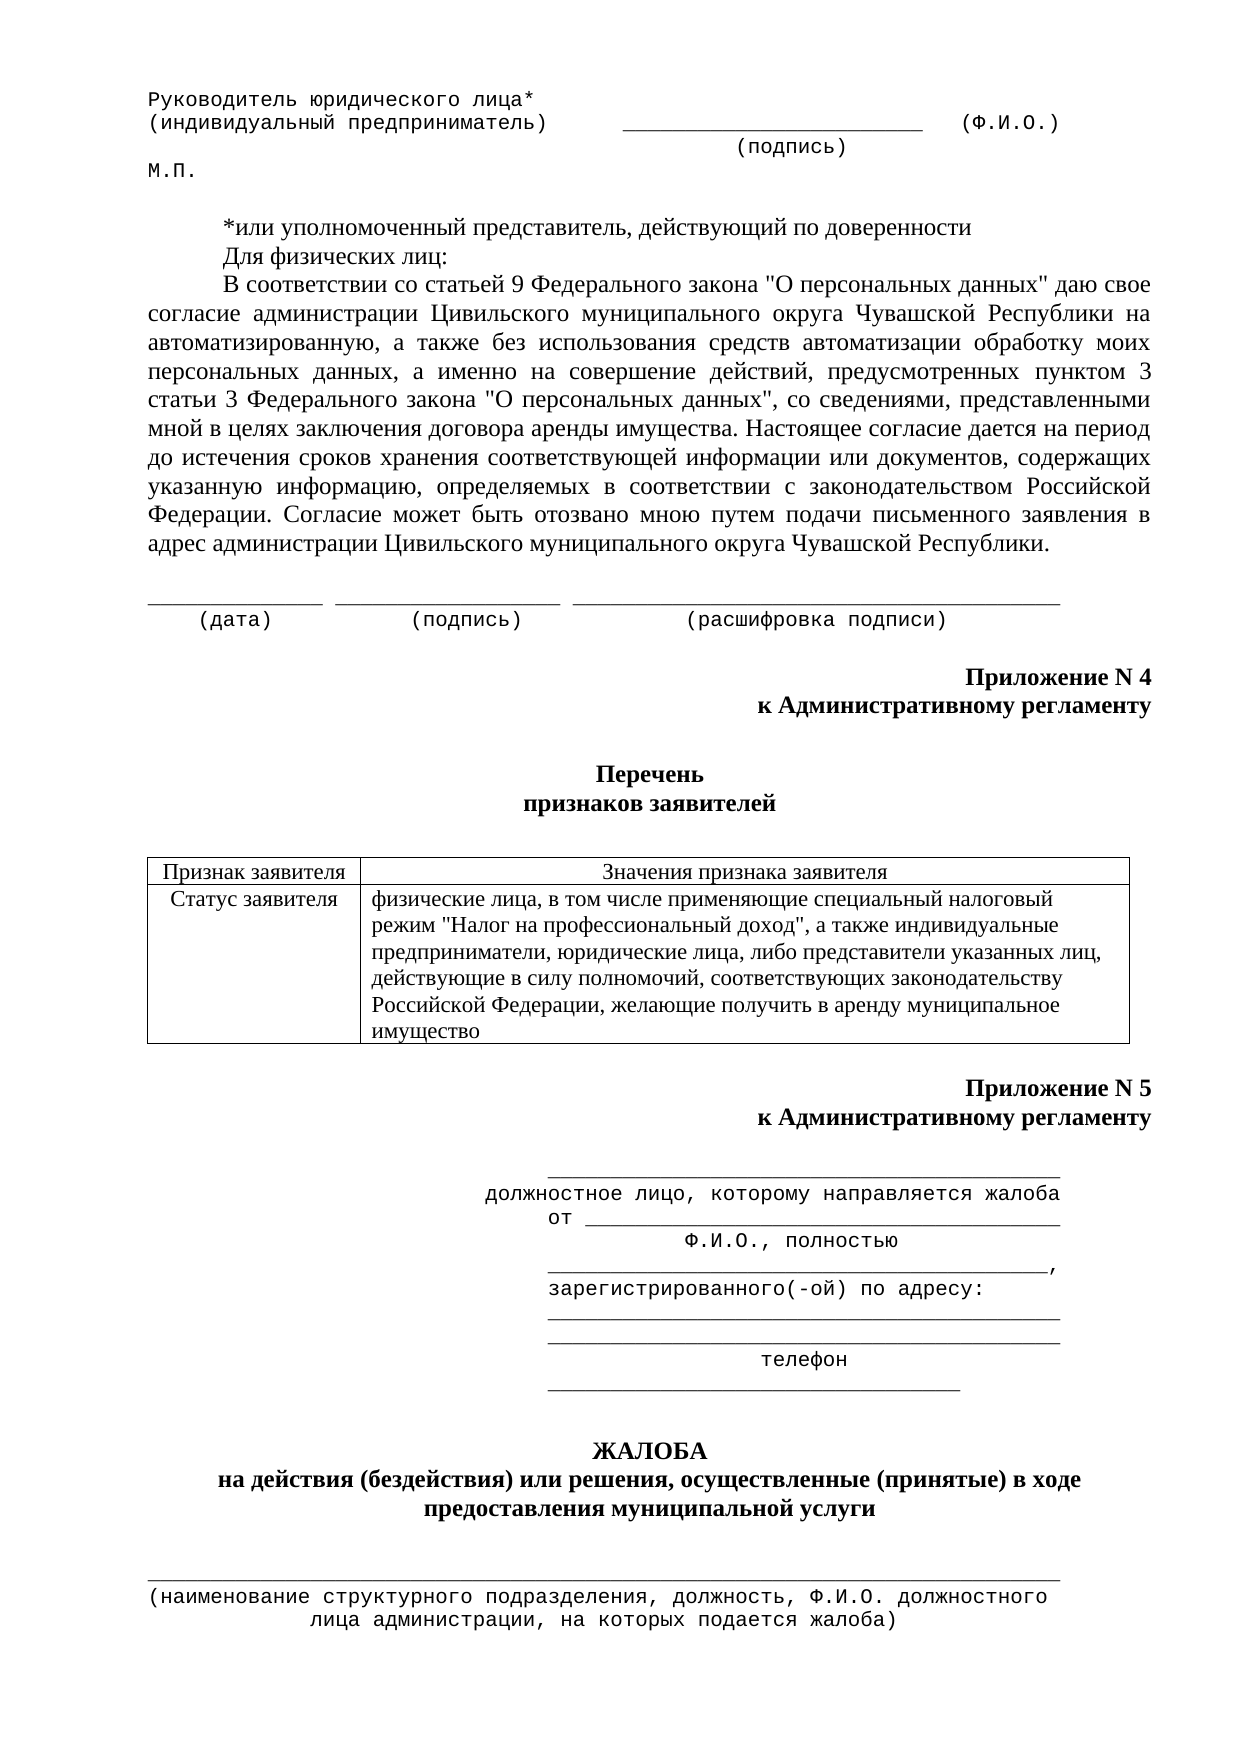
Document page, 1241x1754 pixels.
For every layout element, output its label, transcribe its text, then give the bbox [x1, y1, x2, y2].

text (наименование структурного подразделения, должность, Ф.И.О. должностного [148, 1586, 1152, 1609]
table_cell Статус заявителя [148, 885, 360, 1043]
text ______________ __________________ _______________________________________ [148, 586, 1152, 609]
text (индивидуальный предприниматель) ________________________ (Ф.И.О.) [148, 112, 1152, 136]
text (дата) (подпись) (расшифровка подписи) [148, 609, 1152, 633]
table_cell физические лица, в том числе применяющие специальный налоговый режим "Налог на профессиональный доход", а также индивидуальные предприниматели, юридические лица, либо представители указанных лиц, действующие в силу полномочий, соответствующих законодательству Российской Федерации, желающие получить в аренду муниципальное имущество [361, 885, 1129, 1043]
table_header Признак заявителя [148, 858, 360, 884]
text _________________________________ [148, 1372, 1152, 1396]
text Приложение N 4 к Административному регламенту [148, 662, 1152, 719]
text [148, 1562, 1152, 1586]
text Приложение N 5 к Административному регламенту [148, 1073, 1152, 1131]
text В соответствии со статьей 9 Федерального закона "О персональных данных" даю свое согласие администрации Цивильского муниципального округа Чувашской Республики на автоматизированную, а также без использования средств автоматизации обработку моих персональных данных, а именно на совершение действий, предусмотренных пунктом 3 статьи 3 Федерального закона "О персональных данных", со сведениями, представленными мной в целях заключения договора аренды имущества. Настоящее согласие дается на период до истечения сроков хранения соответствующей информации или документов, содержащих указанную информацию, определяемых в соответствии с законодательством Российской Федерации. Согласие может быть отозвано мною путем подачи письменного заявления в адрес администрации Цивильского муниципального округа Чувашской Республики. [148, 269, 1152, 557]
text М.П. [148, 159, 1152, 183]
text телефон [148, 1348, 1152, 1372]
text Ф.И.О., полностью [148, 1230, 1152, 1254]
text _________________________________________ [148, 1159, 1152, 1183]
text _________________________________________ [148, 1301, 1152, 1325]
table_header Значения признака заявителя [361, 858, 1129, 884]
text (подпись) [148, 136, 1152, 159]
text зарегистрированного(-ой) по адресу: [148, 1278, 1152, 1301]
text Перечень признаков заявителей [148, 759, 1152, 817]
text лица администрации, на которых подается жалоба) [148, 1609, 1152, 1633]
text должностное лицо, которому направляется жалоба [148, 1183, 1152, 1207]
text Руководитель юридического лица* [148, 89, 1152, 112]
text ЖАЛОБА на действия (бездействия) или решения, осуществленные (принятые) в ходе предоставления муниципальной услуги [148, 1436, 1152, 1522]
text Для физических лиц: [148, 241, 1152, 269]
text от ______________________________________ [148, 1207, 1152, 1230]
text _________________________________________ [148, 1325, 1152, 1348]
text *или уполномоченный представитель, действующий по доверенности [148, 212, 1152, 241]
text ________________________________________, [148, 1254, 1152, 1278]
